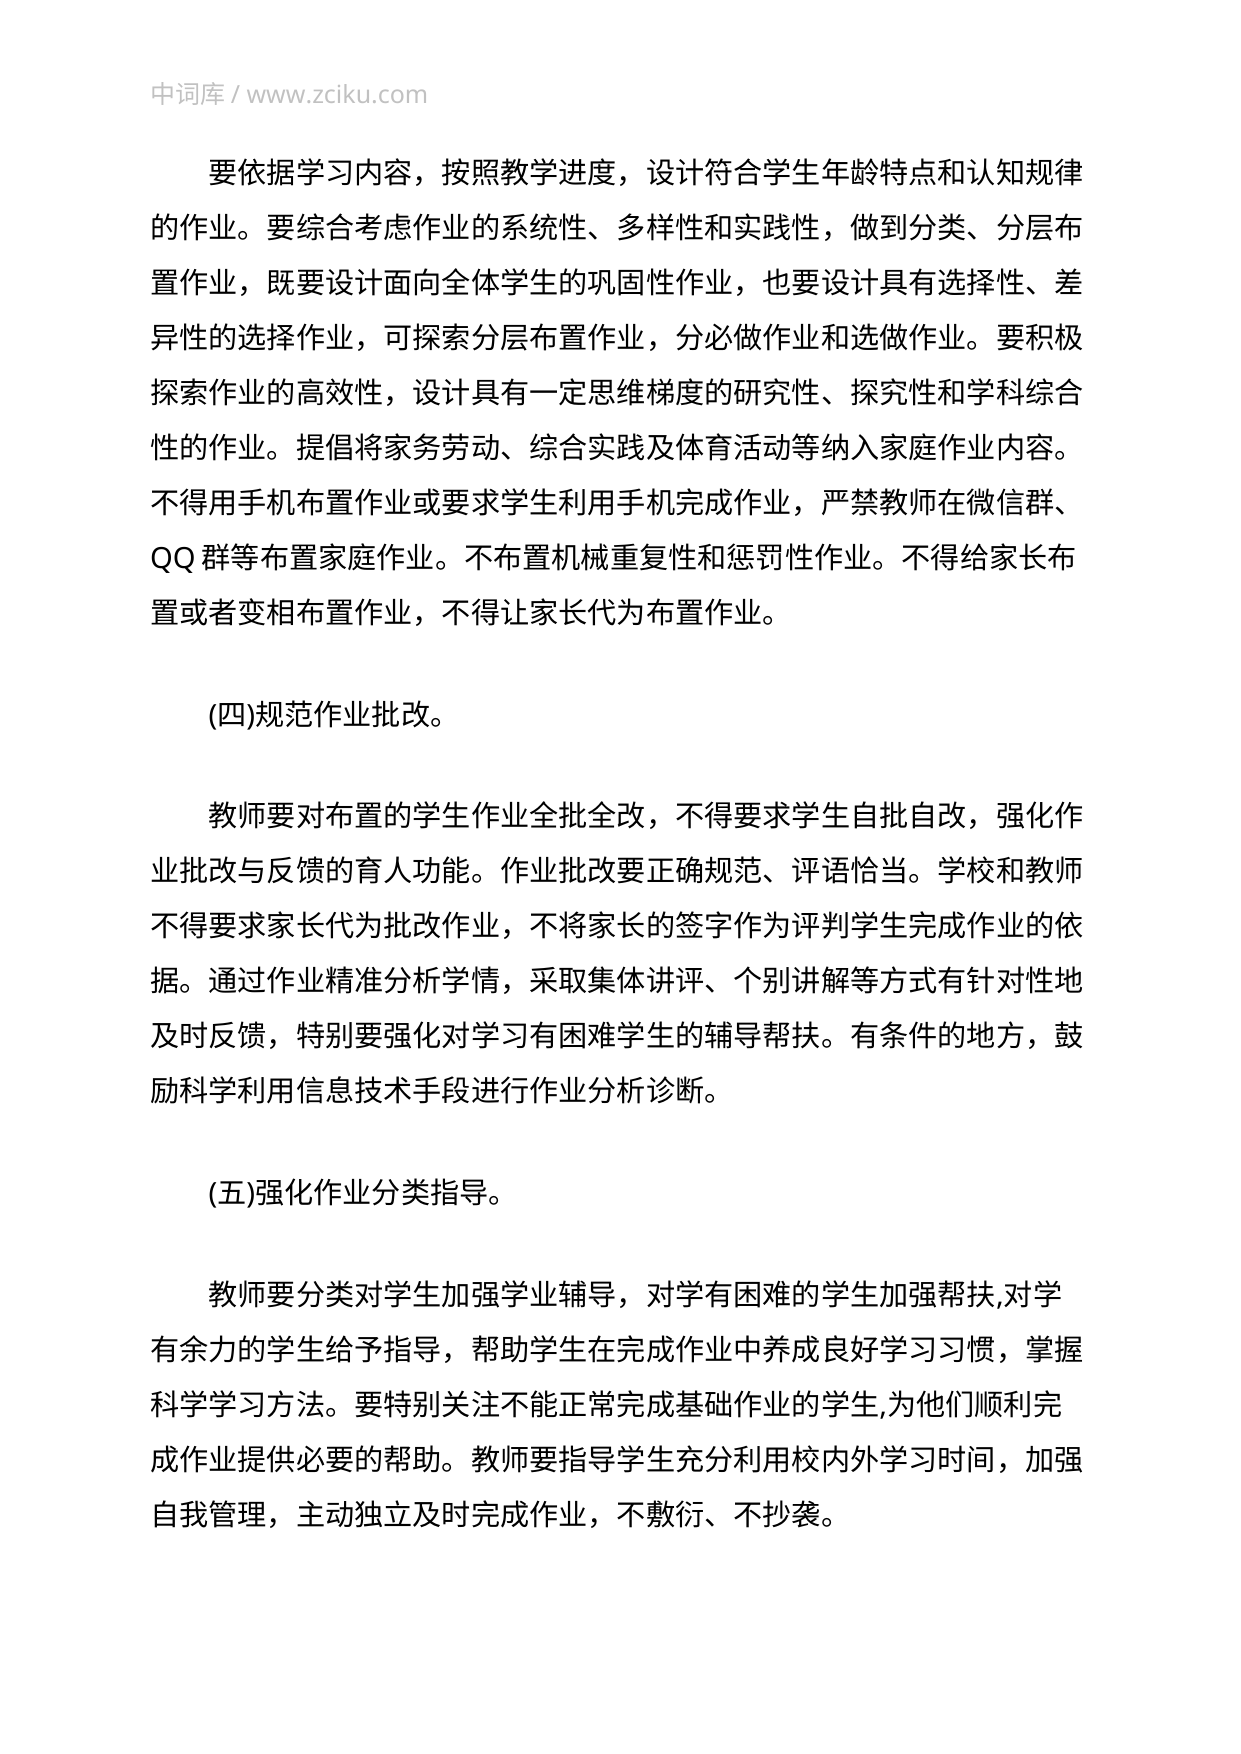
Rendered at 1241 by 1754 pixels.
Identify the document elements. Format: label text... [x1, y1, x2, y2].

text 教师要分类对学生加强学业辅导，对学有困难的学生加强帮扶,对学有余力的学生给予指导，帮助学生在完成作业中养成良好学习习惯，掌握科学学习方法。要特别关注不能正常完成基础作业的学生,为他们顺利完成作业提供必要的帮助。教师要指导学生充分利用校内外学习时间，加强自我管理，主动独立及时完成作业，不敷衍、不抄袭。 [150, 1271, 1090, 1533]
text 要依据学习内容，按照教学进度，设计符合学生年龄特点和认知规律的作业。要综合考虑作业的系统性、多样性和实践性，做到分类、分层布置作业，既要设计面向全体学生的巩固性作业，也要设计具有选择性、差异性的选择作业，可探索分层布置作业，分必做作业和选做作业。要积极探索作业的高效性，设计具有一定思维梯度的研究性、探究性和学科综合性的作业。提倡将家务劳动、综合实践及体育活动等纳入家庭作业内容。不得用手机布置作业或要求学生利用手机完成作业，严禁教师在微信群、QQ群等布置家庭作业。不布置机械重复性和惩罚性作业。不得给家长布置或者变相布置作业，不得让家长代为布置作业。 [150, 150, 1090, 632]
text (四)规范作业批改。 [150, 691, 1090, 733]
text 教师要对布置的学生作业全批全改，不得要求学生自批自改，强化作业批改与反馈的育人功能。作业批改要正确规范、评语恰当。学校和教师不得要求家长代为批改作业，不将家长的签字作为评判学生完成作业的依据。通过作业精准分析学情，采取集体讲评、个别讲解等方式有针对性地及时反馈，特别要强化对学习有困难学生的辅导帮扶。有条件的地方，鼓励科学利用信息技术手段进行作业分析诊断。 [150, 793, 1090, 1110]
text (五)强化作业分类指导。 [150, 1169, 1090, 1212]
